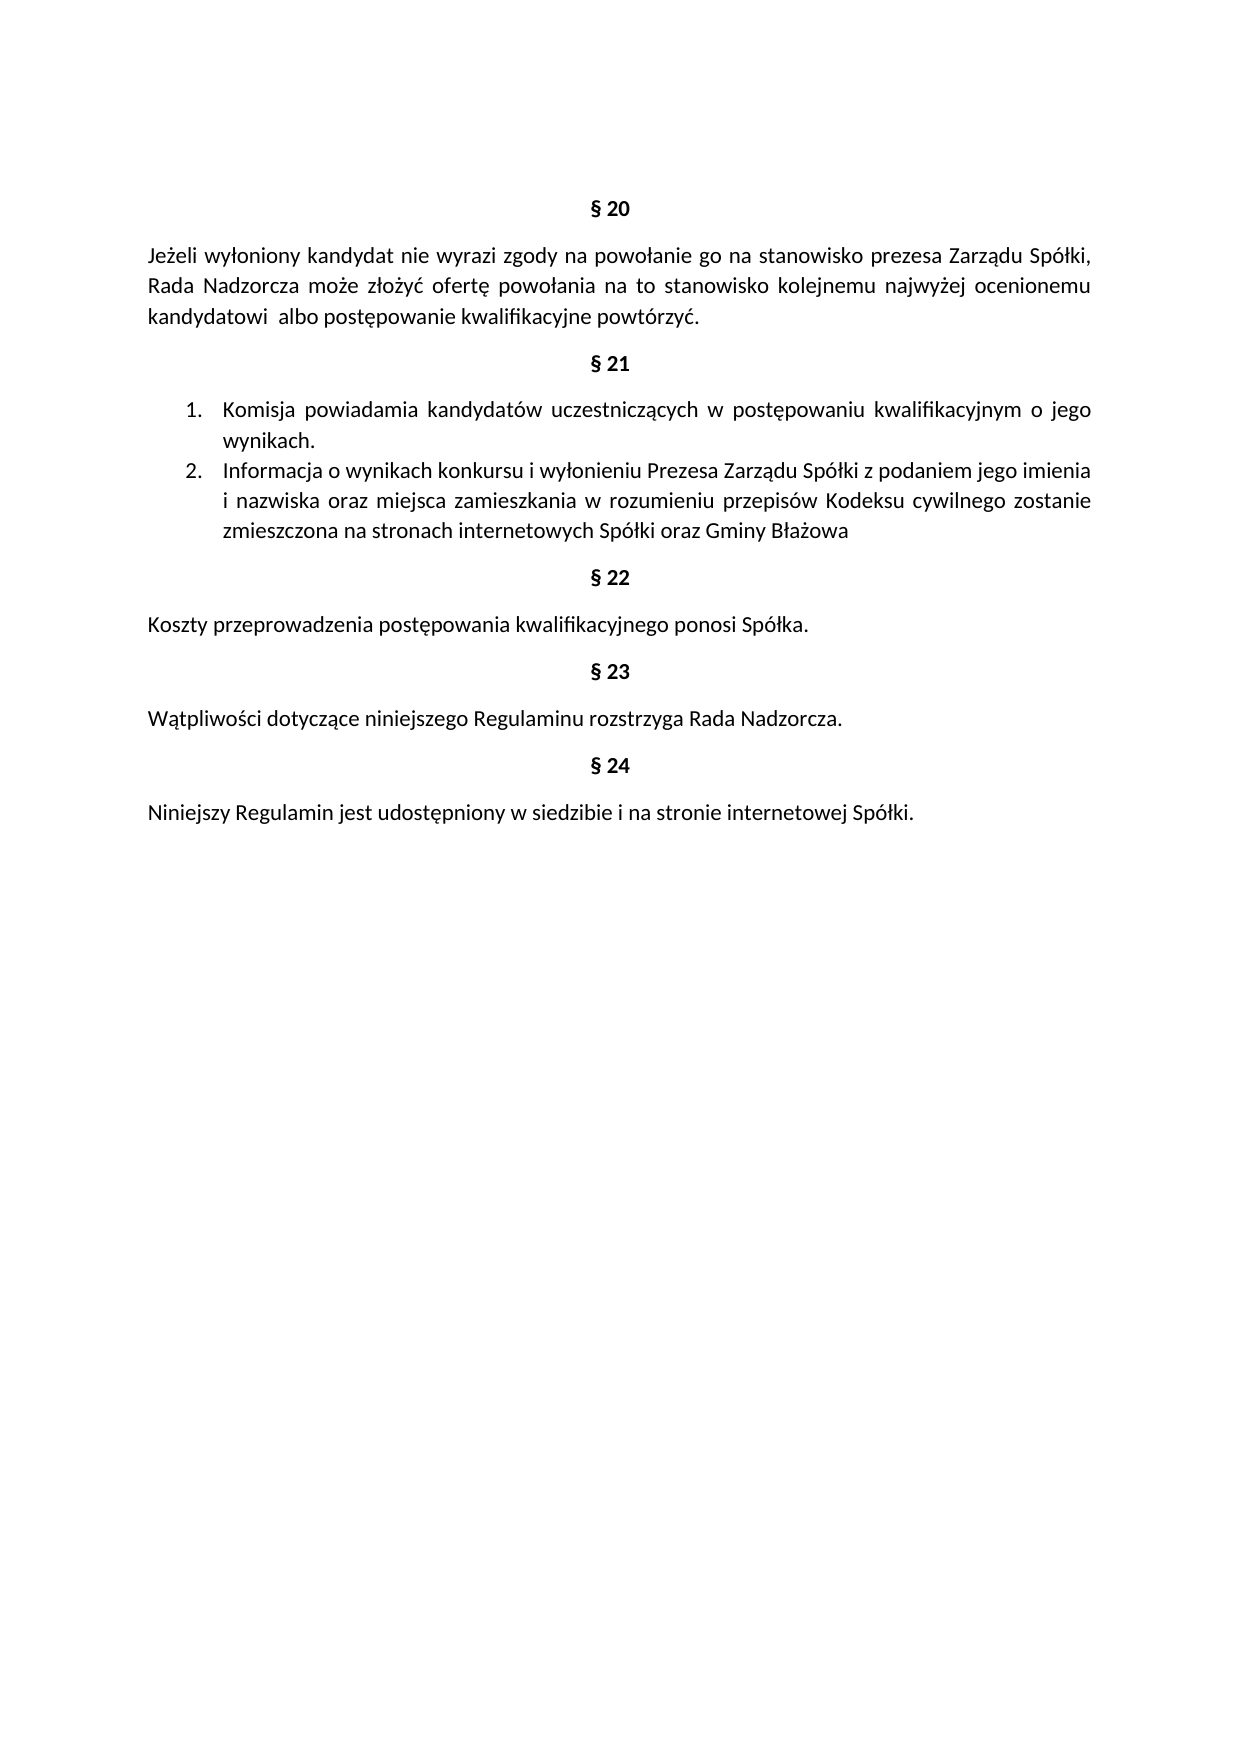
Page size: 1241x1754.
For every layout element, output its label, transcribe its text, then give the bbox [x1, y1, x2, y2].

list Informacja o wynikach konkursu i wyłonieniu Prezesa Zarządu Spółki z podaniem jego imienia i nazwiska oraz miejsca zamieszkania w rozumieniu przepisów Kodeksu cywilnego zostanie zmieszczona na stronach internetowych Spółki oraz Gminy Błażowa [185, 456, 1093, 544]
text § 20 [148, 194, 1093, 222]
text § 22 [148, 563, 1093, 591]
text Wątpliwości dotyczące niniejszego Regulaminu rozstrzyga Rada Nadzorcza. [148, 704, 1093, 732]
text Niniejszy Regulamin jest udostępniony w siedzibie i na stronie internetowej Spółki. [148, 798, 1093, 826]
text Jeżeli wyłoniony kandydat nie wyrazi zgody na powołanie go na stanowisko prezesa Zarządu Spółki, Rada Nadzorcza może złożyć ofertę powołania na to stanowisko kolejnemu najwyżej ocenionemu kandydatowi albo postępowanie kwalifikacyjne powtórzyć. [148, 241, 1093, 330]
text § 21 [148, 349, 1093, 377]
text § 23 [148, 657, 1093, 685]
text § 24 [148, 751, 1093, 779]
text Koszty przeprowadzenia postępowania kwalifikacyjnego ponosi Spółka. [148, 610, 1093, 638]
list Komisja powiadamia kandydatów uczestniczących w postępowaniu kwalifikacyjnym o jego wynikach. [185, 396, 1093, 454]
